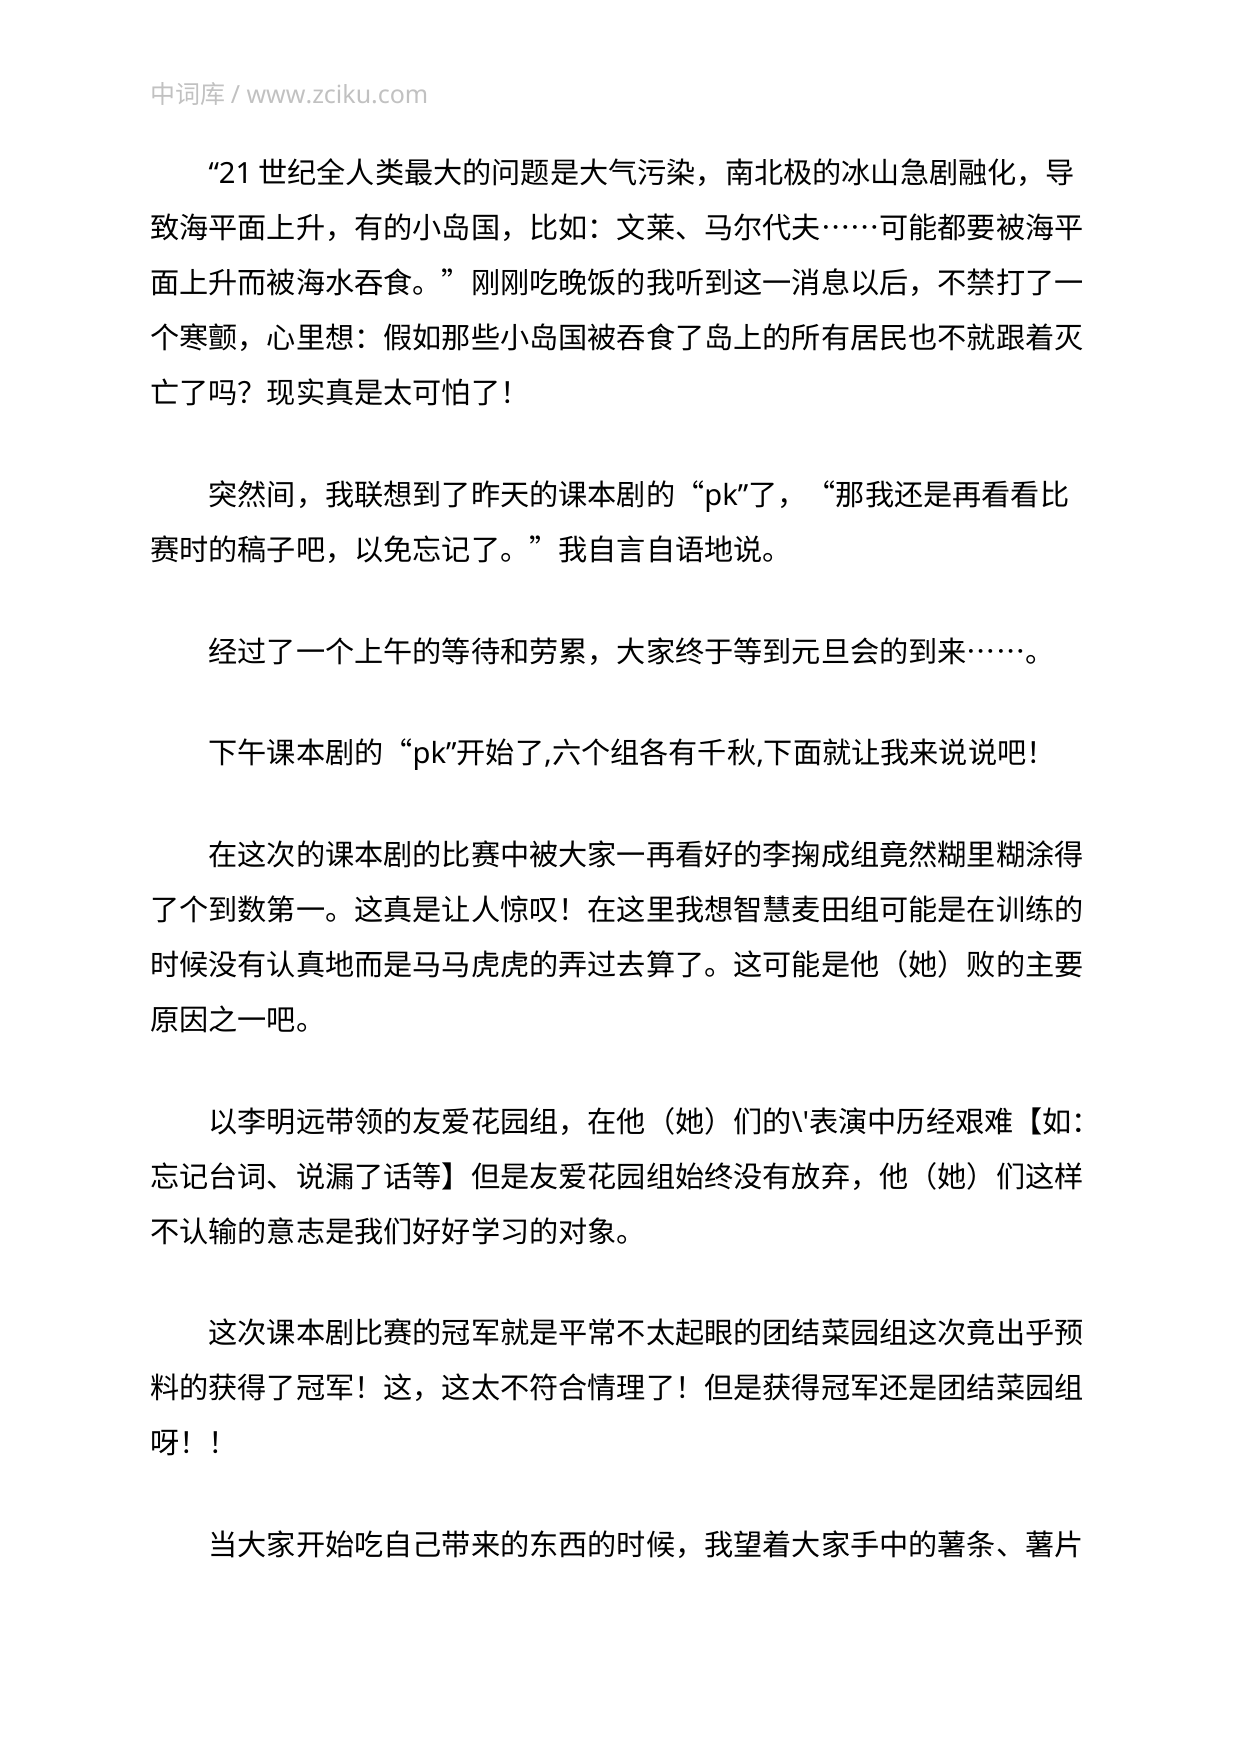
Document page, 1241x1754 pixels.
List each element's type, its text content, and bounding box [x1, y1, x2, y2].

text 这次课本剧比赛的冠军就是平常不太起眼的团结菜园组这次竟出乎预料的获得了冠军！这，这太不符合情理了！但是获得冠军还是团结菜园组呀！！ [150, 1310, 1090, 1462]
text 经过了一个上午的等待和劳累，大家终于等到元旦会的到来……。 [150, 628, 1090, 671]
text 突然间，我联想到了昨天的课本剧的“pk”了，“那我还是再看看比赛时的稿子吧，以免忘记了。”我自言自语地说。 [150, 471, 1090, 569]
text 以李明远带领的友爱花园组，在他（她）们的\'表演中历经艰难【如：忘记台词、说漏了话等】但是友爱花园组始终没有放弃，他（她）们这样不认输的意志是我们好好学习的对象。 [150, 1098, 1090, 1251]
text “21世纪全人类最大的问题是大气污染，南北极的冰山急剧融化，导致海平面上升，有的小岛国，比如：文莱、马尔代夫……可能都要被海平面上升而被海水吞食。”刚刚吃晚饭的我听到这一消息以后，不禁打了一个寒颤，心里想：假如那些小岛国被吞食了岛上的所有居民也不就跟着灭亡了吗？现实真是太可怕了！ [150, 150, 1090, 412]
text 下午课本剧的“pk”开始了,六个组各有千秋,下面就让我来说说吧！ [150, 730, 1090, 772]
text 在这次的课本剧的比赛中被大家一再看好的李掬成组竟然糊里糊涂得了个到数第一。这真是让人惊叹！在这里我想智慧麦田组可能是在训练的时候没有认真地而是马马虎虎的弄过去算了。这可能是他（她）败的主要原因之一吧。 [150, 832, 1090, 1039]
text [150, 1522, 1090, 1564]
